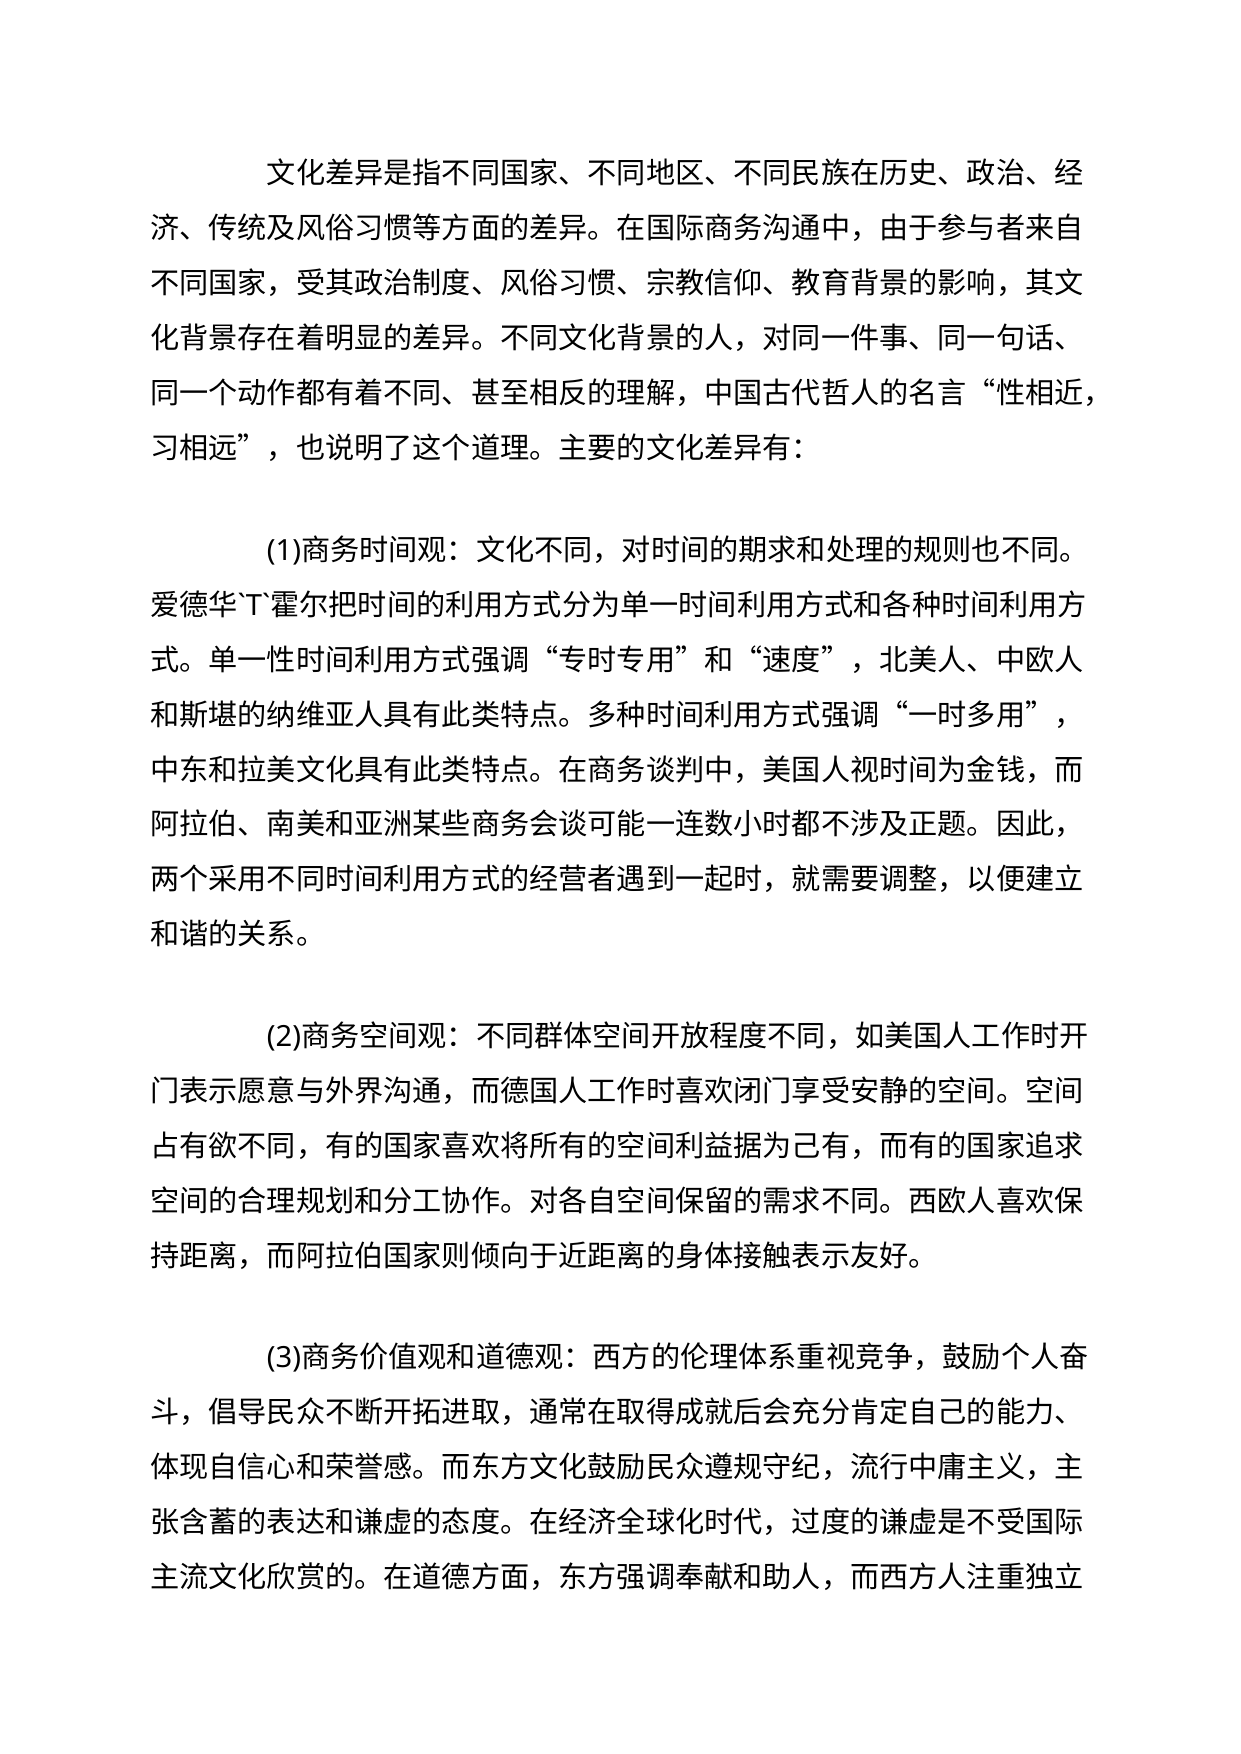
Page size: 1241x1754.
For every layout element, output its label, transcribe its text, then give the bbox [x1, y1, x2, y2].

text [150, 1334, 1090, 1596]
text (2)商务空间观：不同群体空间开放程度不同，如美国人工作时开门表示愿意与外界沟通，而德国人工作时喜欢闭门享受安静的空间。空间占有欲不同，有的国家喜欢将所有的空间利益据为己有，而有的国家追求空间的合理规划和分工协作。对各自空间保留的需求不同。西欧人喜欢保持距离，而阿拉伯国家则倾向于近距离的身体接触表示友好。 [150, 1012, 1090, 1274]
text 文化差异是指不同国家、不同地区、不同民族在历史、政治、经济、传统及风俗习惯等方面的差异。在国际商务沟通中，由于参与者来自不同国家，受其政治制度、风俗习惯、宗教信仰、教育背景的影响，其文化背景存在着明显的差异。不同文化背景的人，对同一件事、同一句话、同一个动作都有着不同、甚至相反的理解，中国古代哲人的名言“性相近，习相远”，也说明了这个道理。主要的文化差异有： [150, 150, 1090, 467]
text (1)商务时间观：文化不同，对时间的期求和处理的规则也不同。爱德华`T`霍尔把时间的利用方式分为单一时间利用方式和各种时间利用方式。单一性时间利用方式强调“专时专用”和“速度”，北美人、中欧人和斯堪的纳维亚人具有此类特点。多种时间利用方式强调“一时多用”，中东和拉美文化具有此类特点。在商务谈判中，美国人视时间为金钱，而阿拉伯、南美和亚洲某些商务会谈可能一连数小时都不涉及正题。因此，两个采用不同时间利用方式的经营者遇到一起时，就需要调整，以便建立和谐的关系。 [150, 526, 1090, 953]
